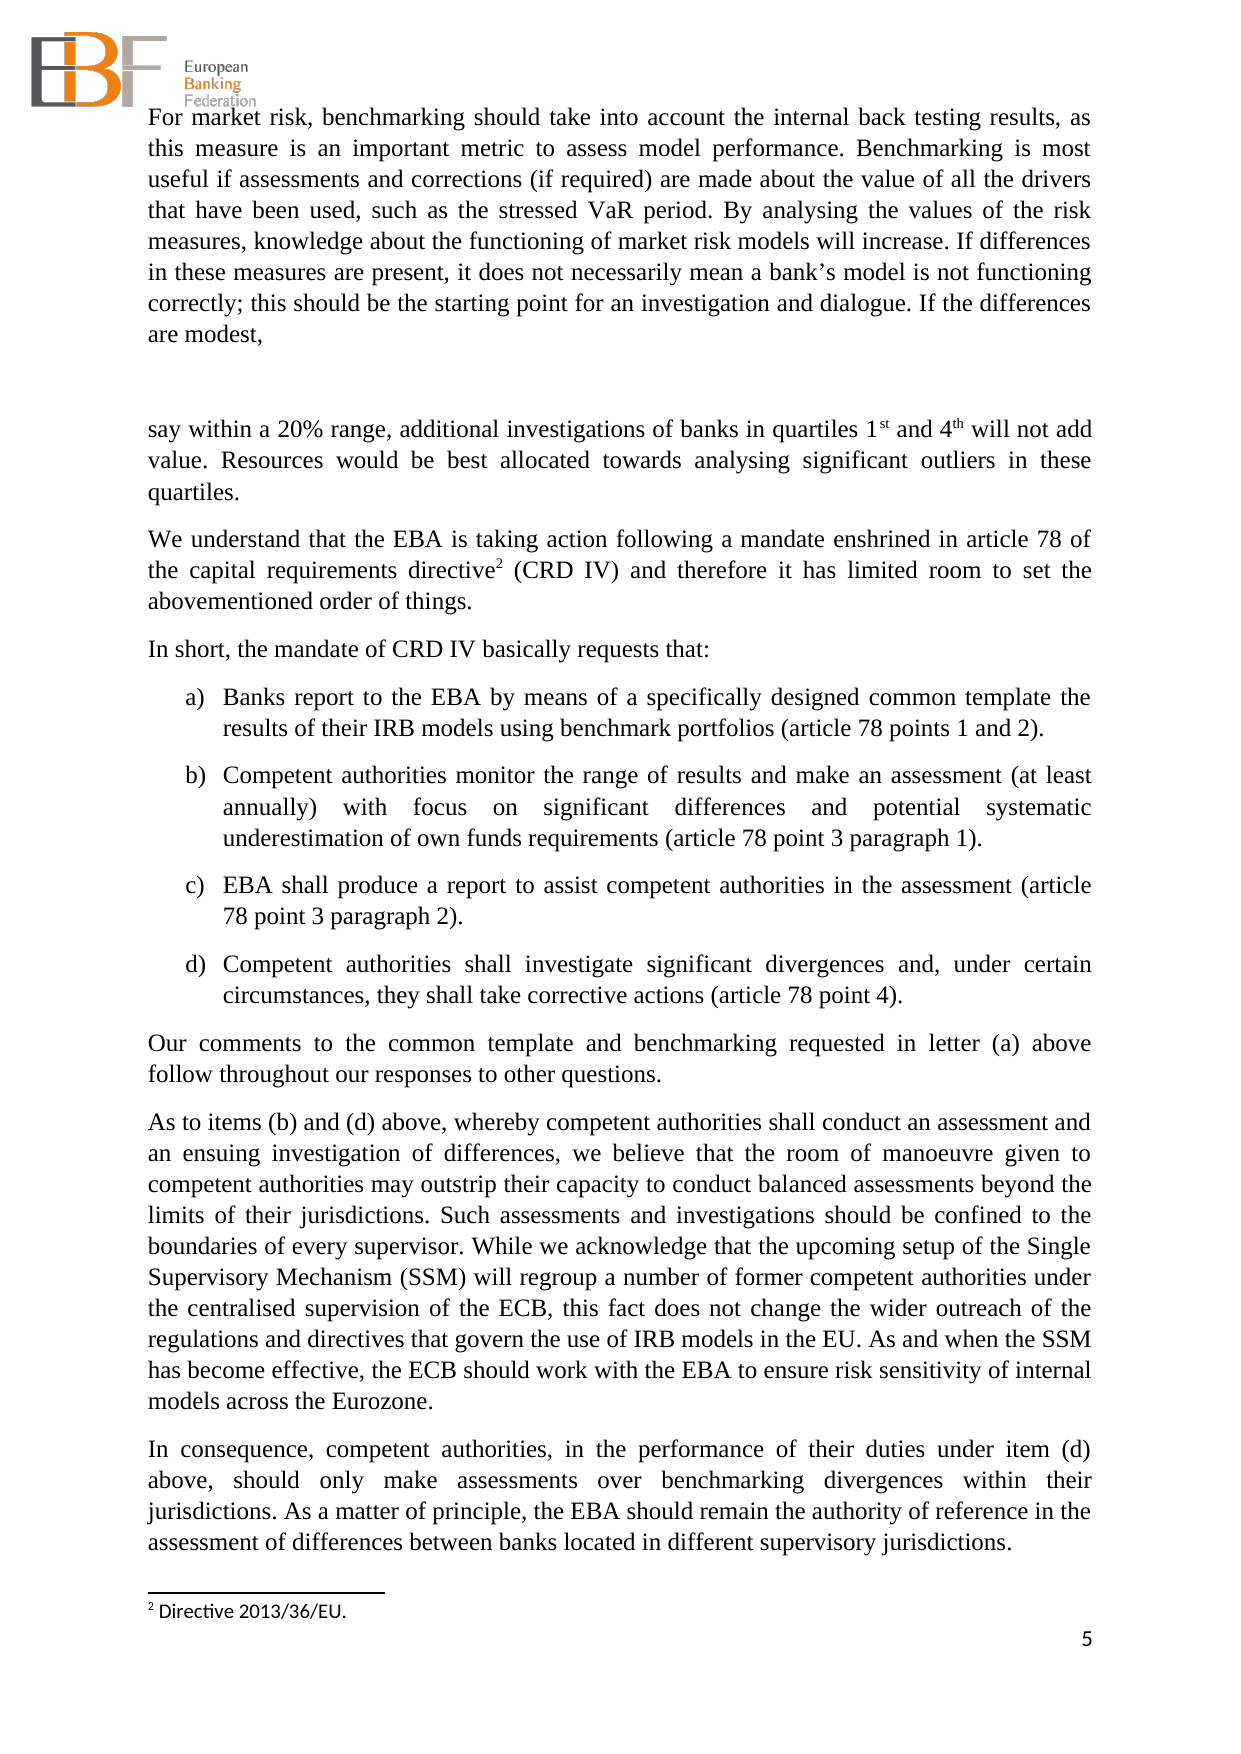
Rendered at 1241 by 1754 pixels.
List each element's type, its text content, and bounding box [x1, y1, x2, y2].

text Our comments to the common template and benchmarking requested in letter (a) above follow throughout our responses to other questions. [148, 1028, 1092, 1088]
text We understand that the EBA is taking action following a mandate enshrined in article 78 of the capital requirements directive (CRD IV) and therefore it has limited room to set the abovementioned order of things. [148, 524, 1092, 615]
list Competent authorities monitor the range of results and make an assessment (at least annually) with focus on significant differences and potential systematic underestimation of own funds requirements (article 78 point 3 paragraph 1). [185, 761, 1092, 851]
text say within a 20% range, additional investigations of banks in quartiles 1st and 4th will not add value. Resources would be best allocated towards analysing significant outliers in these quartiles. [148, 414, 1092, 505]
text In consequence, competent authorities, in the performance of their duties under item (d) above, should only make assessments over benchmarking divergences within their jurisdictions. As a matter of principle, the EBA should remain the authority of reference in the assessment of differences between banks located in different supervisory jurisdictions. [148, 1434, 1092, 1556]
text As to items (b) and (d) above, whereby competent authorities shall conduct an assessment and an ensuing investigation of differences, we believe that the room of manoeuvre given to competent authorities may outstrip their capacity to conduct balanced assessments beyond the limits of their jurisdictions. Such assessments and investigations should be confined to the boundaries of every supervisor. While we acknowledge that the upcoming setup of the Single Supervisory Mechanism (SSM) will regroup a number of former competent authorities under the centralised supervision of the ECB, this fact does not change the wider outreach of the regulations and directives that govern the use of IRB models in the EU. As and when the SSM has become effective, the ECB should work with the EBA to ensure risk sensitivity of internal models across the Eurozone. [148, 1107, 1092, 1415]
list Banks report to the EBA by means of a specifically designed common template the results of their IRB models using benchmark portfolios (article 78 points 1 and 2). [185, 682, 1092, 742]
picture [31, 31, 257, 113]
list Competent authorities shall investigate significant divergences and, under certain circumstances, they shall take corrective actions (article 78 point 4). [185, 949, 1092, 1009]
text In short, the mandate of CRD IV basically requests that: [148, 634, 1092, 663]
text For market risk, benchmarking should take into account the internal back testing results, as this measure is an important metric to assess model performance. Benchmarking is most useful if assessments and corrections (if required) are made about the value of all the drivers that have been used, such as the stressed VaR period. By analysing the values of the risk measures, knowledge about the functioning of market risk models will increase. If differences in these measures are present, it does not necessarily mean a bank’s model is not functioning correctly; this should be the starting point for an investigation and dialogue. If the differences are modest, [148, 102, 1092, 348]
list EBA shall produce a report to assist competent authorities in the assessment (article 78 point 3 paragraph 2). [185, 870, 1092, 930]
